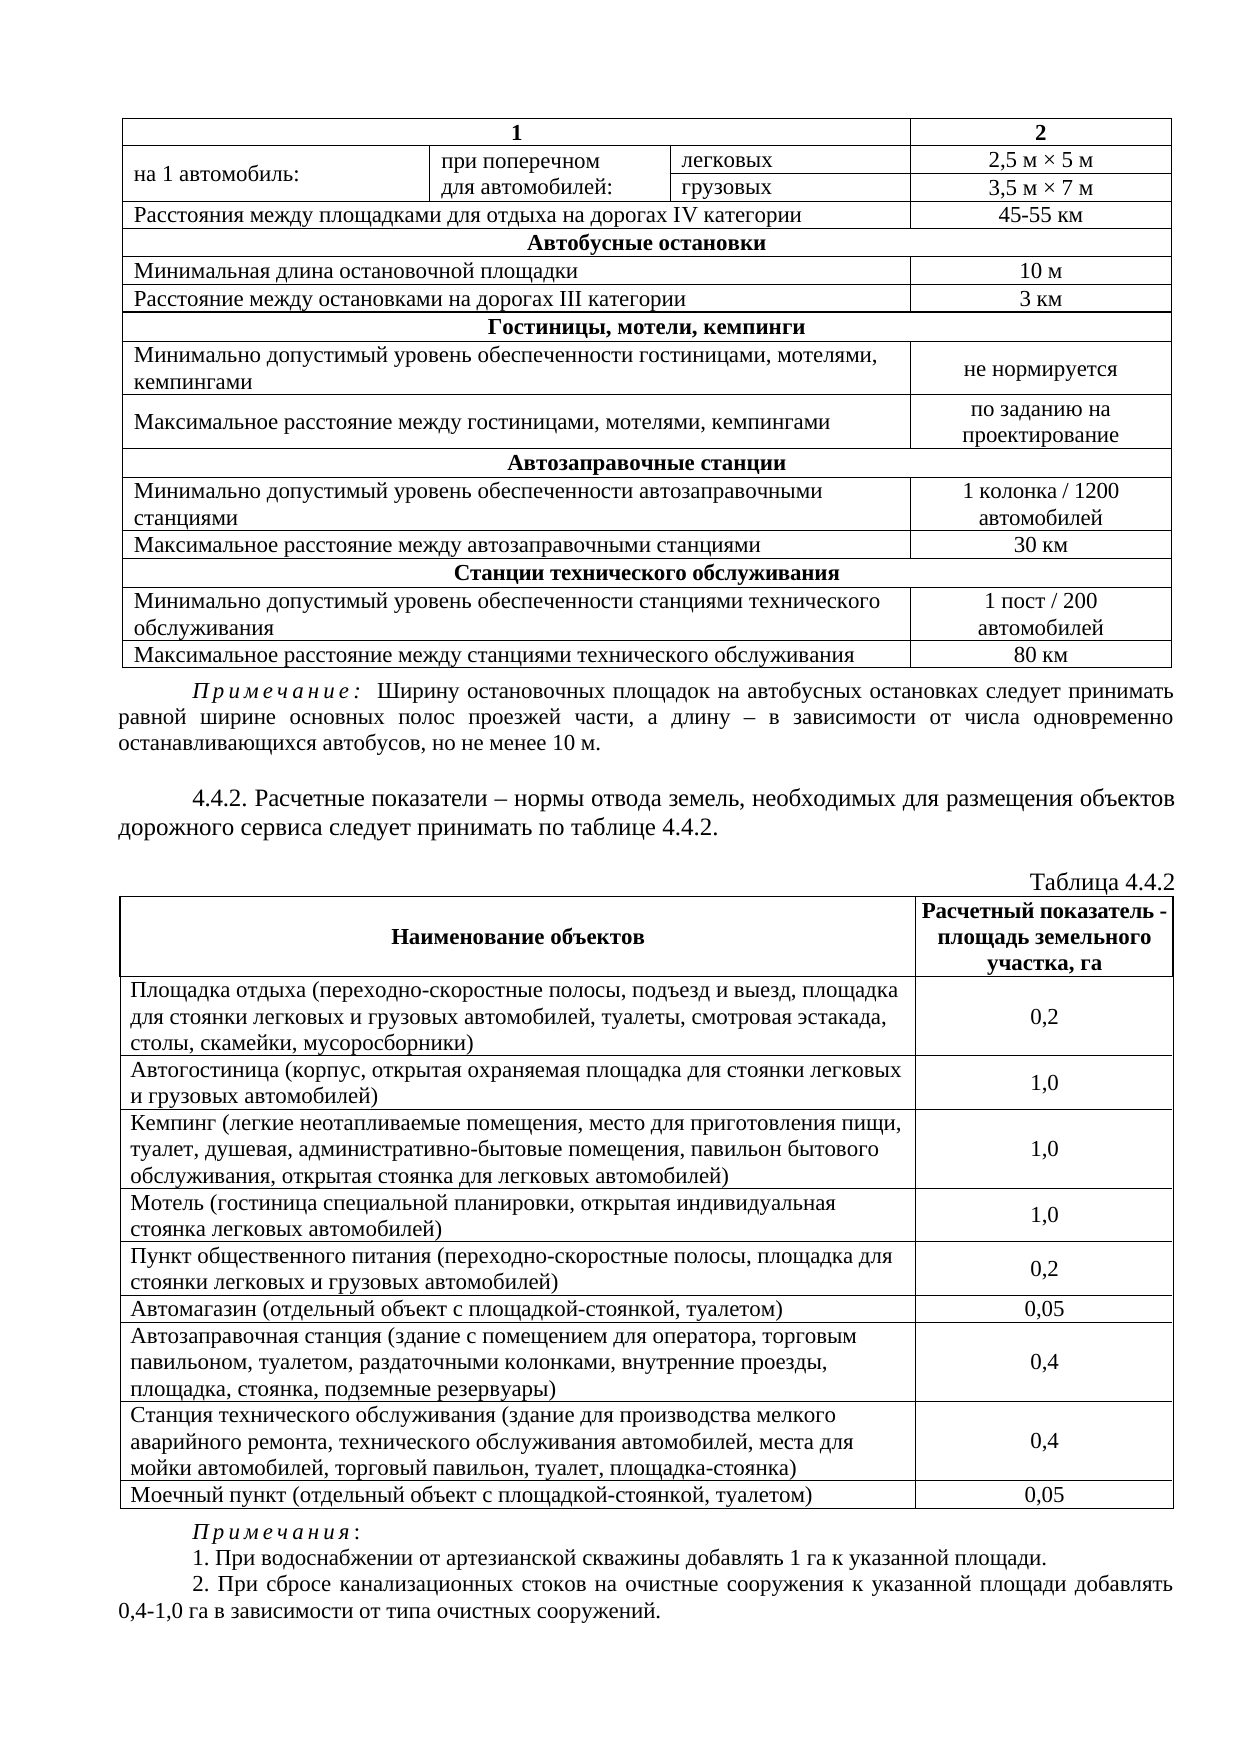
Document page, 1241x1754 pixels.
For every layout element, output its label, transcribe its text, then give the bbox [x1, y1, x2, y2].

table_cell не нормируется [911, 342, 1171, 394]
table_cell × [911, 174, 1171, 201]
table_cell Мотель (гостиница специальной планировки, открытая индивидуальная стоянка легковых автомобилей) [121, 1189, 915, 1241]
table_cell Гостиницы, мотели, кемпинги [123, 313, 1171, 341]
table_cell 0,2 [916, 977, 1173, 1055]
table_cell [123, 146, 429, 201]
table_cell [911, 641, 1171, 667]
table_cell Автозаправочные станции [123, 449, 1171, 477]
table_cell [911, 531, 1171, 557]
table_cell по заданию на проектирование [911, 395, 1171, 447]
table_cell Кемпинг (легкие неотапливаемые помещения, место для приготовления пищи, туалет, душевая, административно-бытовые помещения, павильон бытового обслуживания, открытая стоянка для легковых автомобилей) [121, 1110, 915, 1188]
table_cell Минимально допустимый уровень обеспеченности автозаправочными станциями [123, 478, 910, 530]
text 1. При водоснабжении от артезианской скважины добавлять к указанной площади. [118, 1545, 1175, 1571]
table_cell 1,0 [916, 1055, 1173, 1109]
text Примечание: Ширину остановочных площадок на автобусных остановках следует принимать равной ширине основных полос проезжей части, а длину – в зависимости от числа одновременно останавливающихся автобусов, но не менее . [118, 677, 1175, 756]
table_cell Моечный пункт (отдельный объект с площадкой-стоянкой, туалетом) [121, 1481, 915, 1507]
table_cell [911, 285, 1171, 311]
table_cell Площадка отдыха (переходно-скоростные полосы, подъезд и выезд, площадка для стоянки легковых и грузовых автомобилей, туалеты, смотровая эстакада, столы, скамейки, мусоросборники) [121, 977, 915, 1055]
table_cell грузовых [671, 174, 910, 201]
table_cell 1,0 [916, 1188, 1173, 1241]
text 2. При сбросе канализационных стоков на очистные сооружения к указанной площади добавлять 0,4- в зависимости от типа очистных сооружений. [118, 1571, 1175, 1623]
table_cell при поперечном для автомобилей: [430, 146, 670, 201]
text Таблица 4.4.2 [118, 867, 1175, 896]
table_cell Расстояния между площадками для отдыха на дорогах IV категории [123, 202, 910, 228]
table_header 1 [123, 119, 910, 145]
table_cell Минимально допустимый уровень обеспеченности станциями технического обслуживания [123, 588, 910, 640]
table_cell 0,05 [916, 1480, 1173, 1507]
table_cell 0,4 [916, 1401, 1173, 1480]
table_cell легковых [671, 146, 910, 173]
table_header Расчетный показатель - площадь земельного участка, га [916, 897, 1172, 976]
table_cell Станции технического обслуживания [123, 559, 1171, 587]
table_cell 0,4 [916, 1322, 1173, 1401]
table_cell 45- [911, 202, 1171, 228]
table_cell 1 колонка / 1200 автомобилей [911, 478, 1171, 530]
text Примечания: [118, 1519, 1175, 1545]
text 4.4.2. Расчетные показатели – нормы отвода земель, необходимых для размещения объектов дорожного сервиса следует принимать по таблице 4.4.2. [118, 784, 1175, 841]
table_cell Автозаправочная станция (здание с помещением для оператора, торговым павильоном, туалетом, раздаточными колонками, внутренние проезды, площадка, стоянка, подземные резервуары) [121, 1323, 915, 1401]
table_cell 0,05 [916, 1295, 1173, 1322]
table_cell Максимальное расстояние между автозаправочными станциями [123, 531, 910, 557]
table_cell Минимально допустимый уровень обеспеченности гостиницами, мотелями, кемпингами [123, 342, 910, 394]
table_cell Максимальное расстояние между гостиницами, мотелями, кемпингами [123, 395, 910, 447]
table_cell Максимальное расстояние между станциями технического обслуживания [123, 641, 910, 667]
table_cell Автомагазин (отдельный объект с площадкой-стоянкой, туалетом) [121, 1296, 915, 1322]
table_cell 0,2 [916, 1241, 1173, 1294]
table_cell [911, 257, 1171, 284]
table_cell Автобусные остановки [123, 229, 1171, 256]
table_cell Автогостиница (корпус, открытая охраняемая площадка для стоянки легковых и грузовых автомобилей) [121, 1056, 915, 1109]
table_cell Минимальная длина остановочной площадки [123, 257, 910, 284]
table_header 2 [911, 119, 1171, 145]
table_cell Расстояние между остановками на дорогах III категории [123, 285, 910, 311]
table_cell × [911, 146, 1171, 173]
table_cell 1,0 [916, 1109, 1173, 1188]
table_cell Станция технического обслуживания (здание для производства мелкого аварийного ремонта, технического обслуживания автомобилей, места для мойки автомобилей, торговый павильон, туалет, площадка-стоянка) [121, 1402, 915, 1480]
table_cell Пункт общественного питания (переходно-скоростные полосы, площадка для стоянки легковых и грузовых автомобилей) [121, 1242, 915, 1294]
table_cell 1 пост / 200 автомобилей [911, 588, 1171, 640]
table_header Наименование объектов [121, 897, 915, 976]
